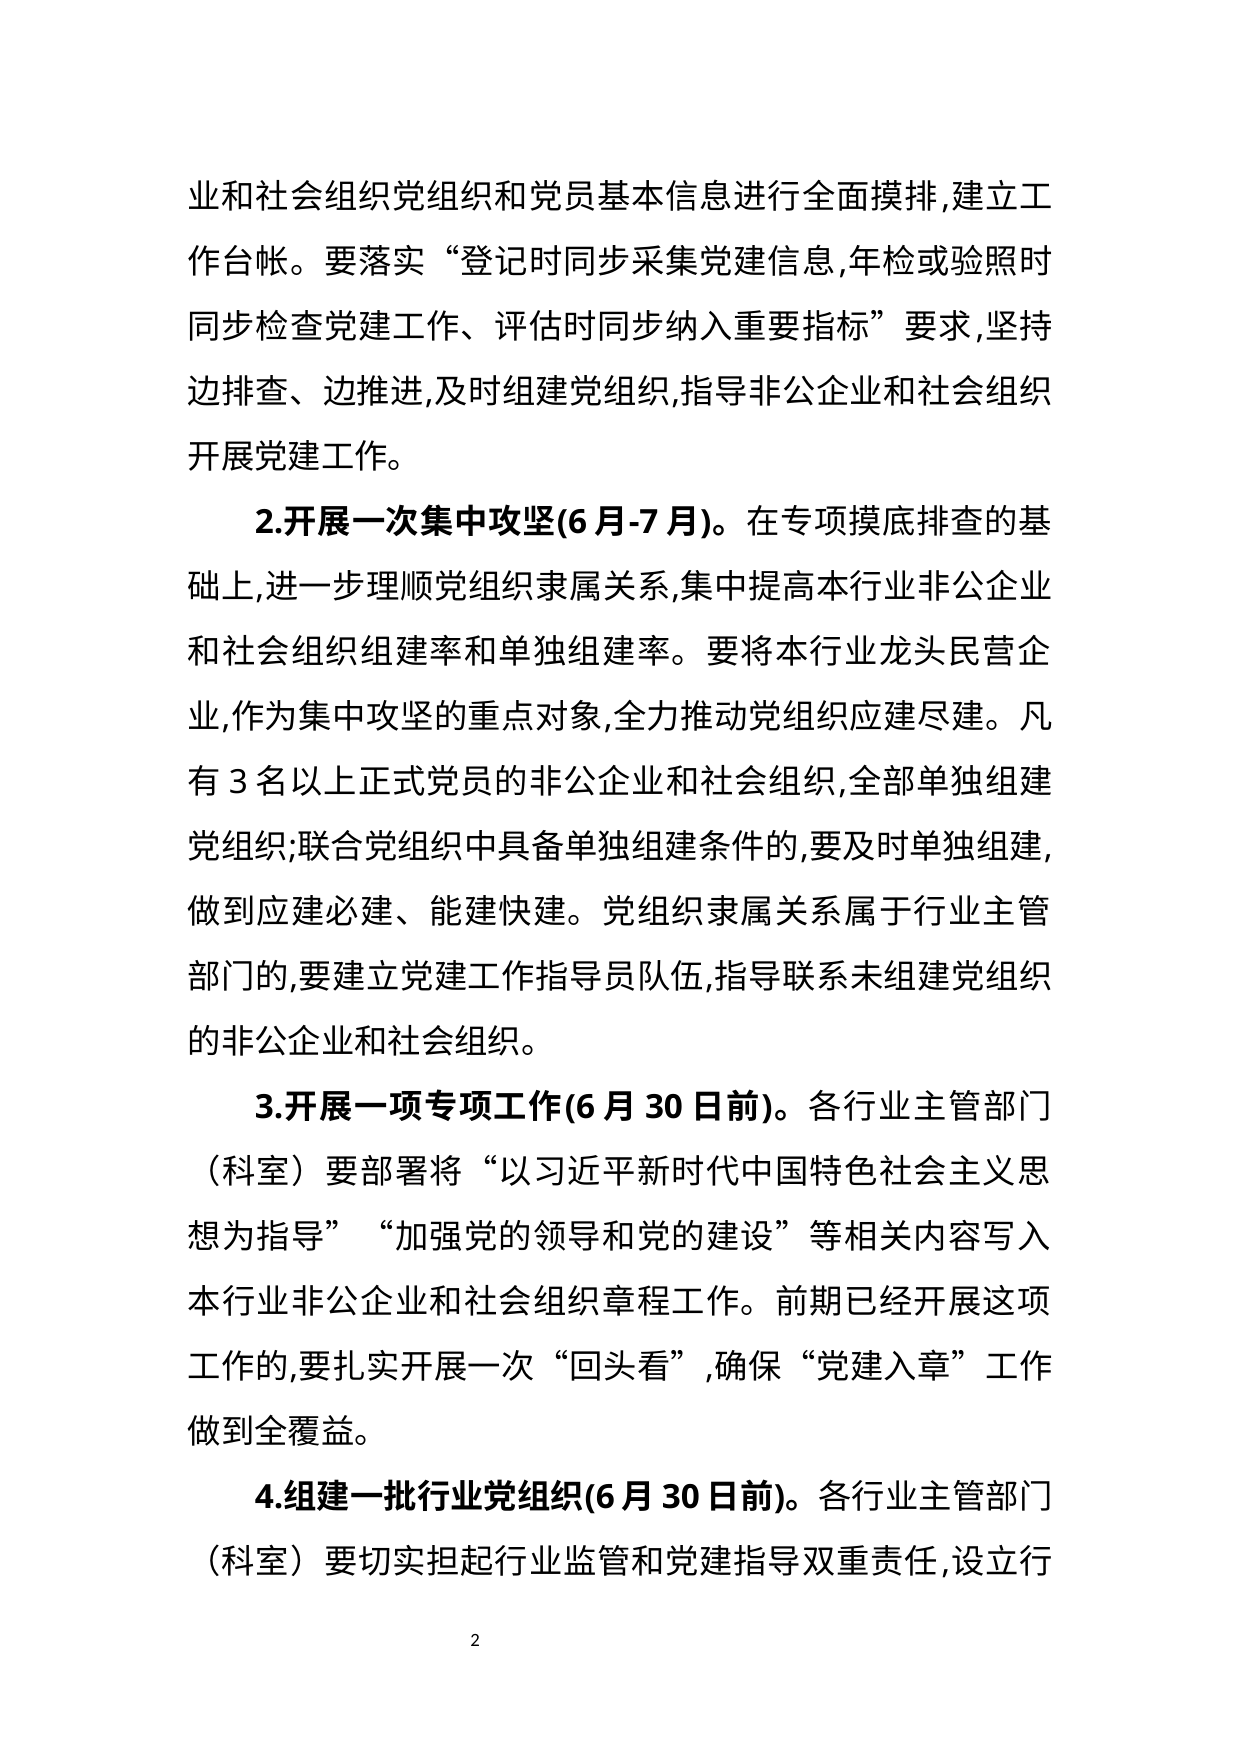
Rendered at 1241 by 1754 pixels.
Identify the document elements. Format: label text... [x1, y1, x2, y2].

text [187, 162, 1053, 487]
text 2.开展一次集中攻坚(6月-7月)。在专项摸底排查的基础上,进一步理顺党组织隶属关系,集中提高本行业非公企业和社会组织组建率和单独组建率。要将本行业龙头民营企业,作为集中攻坚的重点对象,全力推动党组织应建尽建。凡有3名以上正式党员的非公企业和社会组织,全部单独组建党组织;联合党组织中具备单独组建条件的,要及时单独组建,做到应建必建、能建快建。党组织隶属关系属于行业主管部门的,要建立党建工作指导员队伍,指导联系未组建党组织的非公企业和社会组织。 [187, 487, 1053, 1072]
text 3.开展一项专项工作(6月30日前)。各行业主管部门（科室）要部署将“以习近平新时代中国特色社会主义思想为指导”“加强党的领导和党的建设”等相关内容写入本行业非公企业和社会组织章程工作。前期已经开展这项工作的,要扎实开展一次“回头看”,确保“党建入章”工作做到全覆益。 [187, 1072, 1053, 1462]
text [187, 1462, 1053, 1592]
